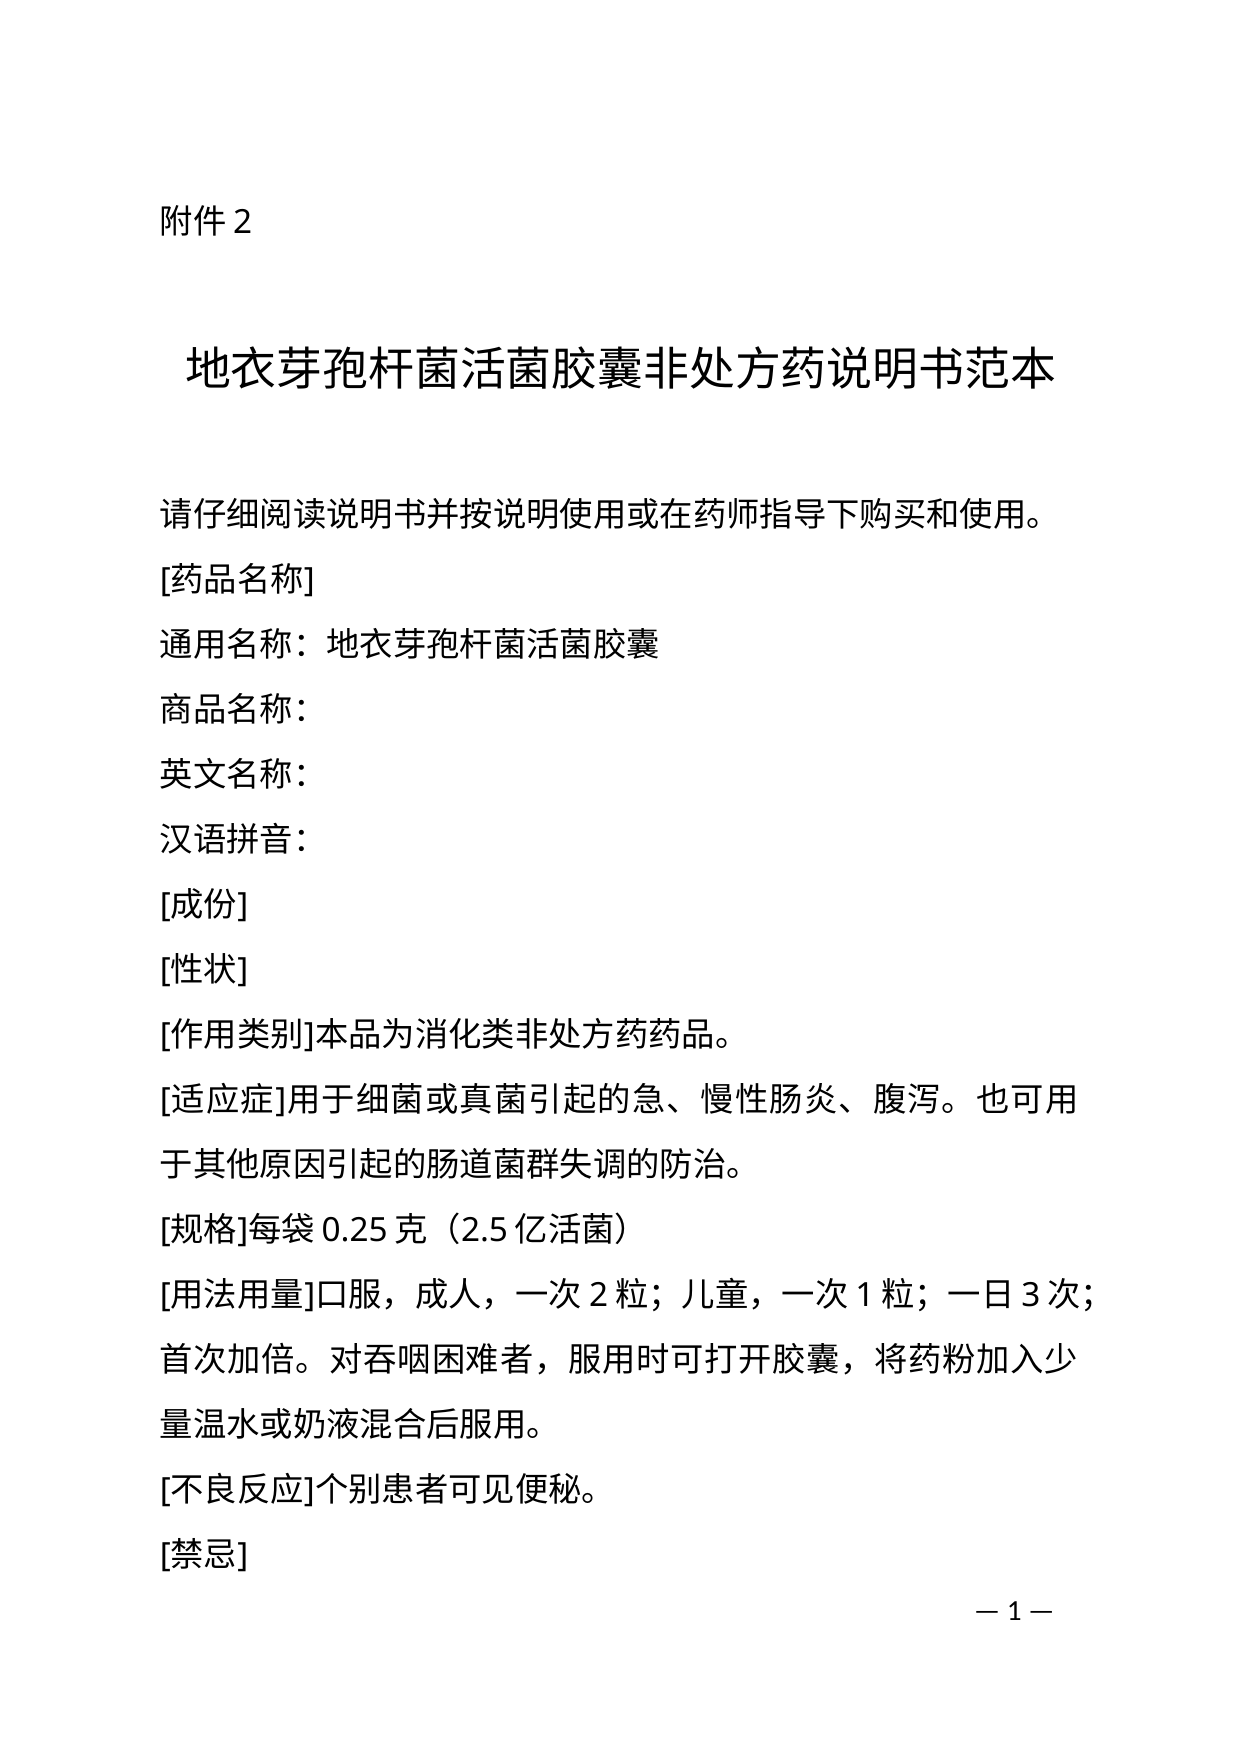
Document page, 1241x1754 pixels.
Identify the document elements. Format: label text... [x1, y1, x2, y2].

text [成份] [159, 869, 1081, 934]
text 通用名称：地衣芽孢杆菌活菌胶囊 [159, 609, 1081, 674]
text [禁忌] [159, 1519, 1081, 1584]
text [不良反应]个别患者可见便秘。 [159, 1454, 1081, 1519]
text [适应症]用于细菌或真菌引起的急、慢性肠炎、腹泻。也可用于其他原因引起的肠道菌群失调的防治。 [159, 1064, 1081, 1194]
text 地衣芽孢杆菌活菌胶囊非处方药说明书范本 [159, 317, 1081, 414]
text [作用类别]本品为消化类非处方药药品。 [159, 999, 1081, 1064]
text [规格]每袋0.25克（2.5亿活菌） [159, 1194, 1081, 1259]
text [用法用量]口服，成人，一次2粒；儿童，一次1粒；一日3次；首次加倍。对吞咽困难者，服用时可打开胶囊，将药粉加入少量温水或奶液混合后服用。 [159, 1259, 1081, 1454]
text [性状] [159, 934, 1081, 999]
text 英文名称： [159, 739, 1081, 804]
text 附件2 [159, 187, 1081, 252]
text 请仔细阅读说明书并按说明使用或在药师指导下购买和使用。 [159, 479, 1081, 544]
text 汉语拼音： [159, 804, 1081, 869]
text [药品名称] [159, 544, 1081, 609]
text 商品名称： [159, 674, 1081, 739]
